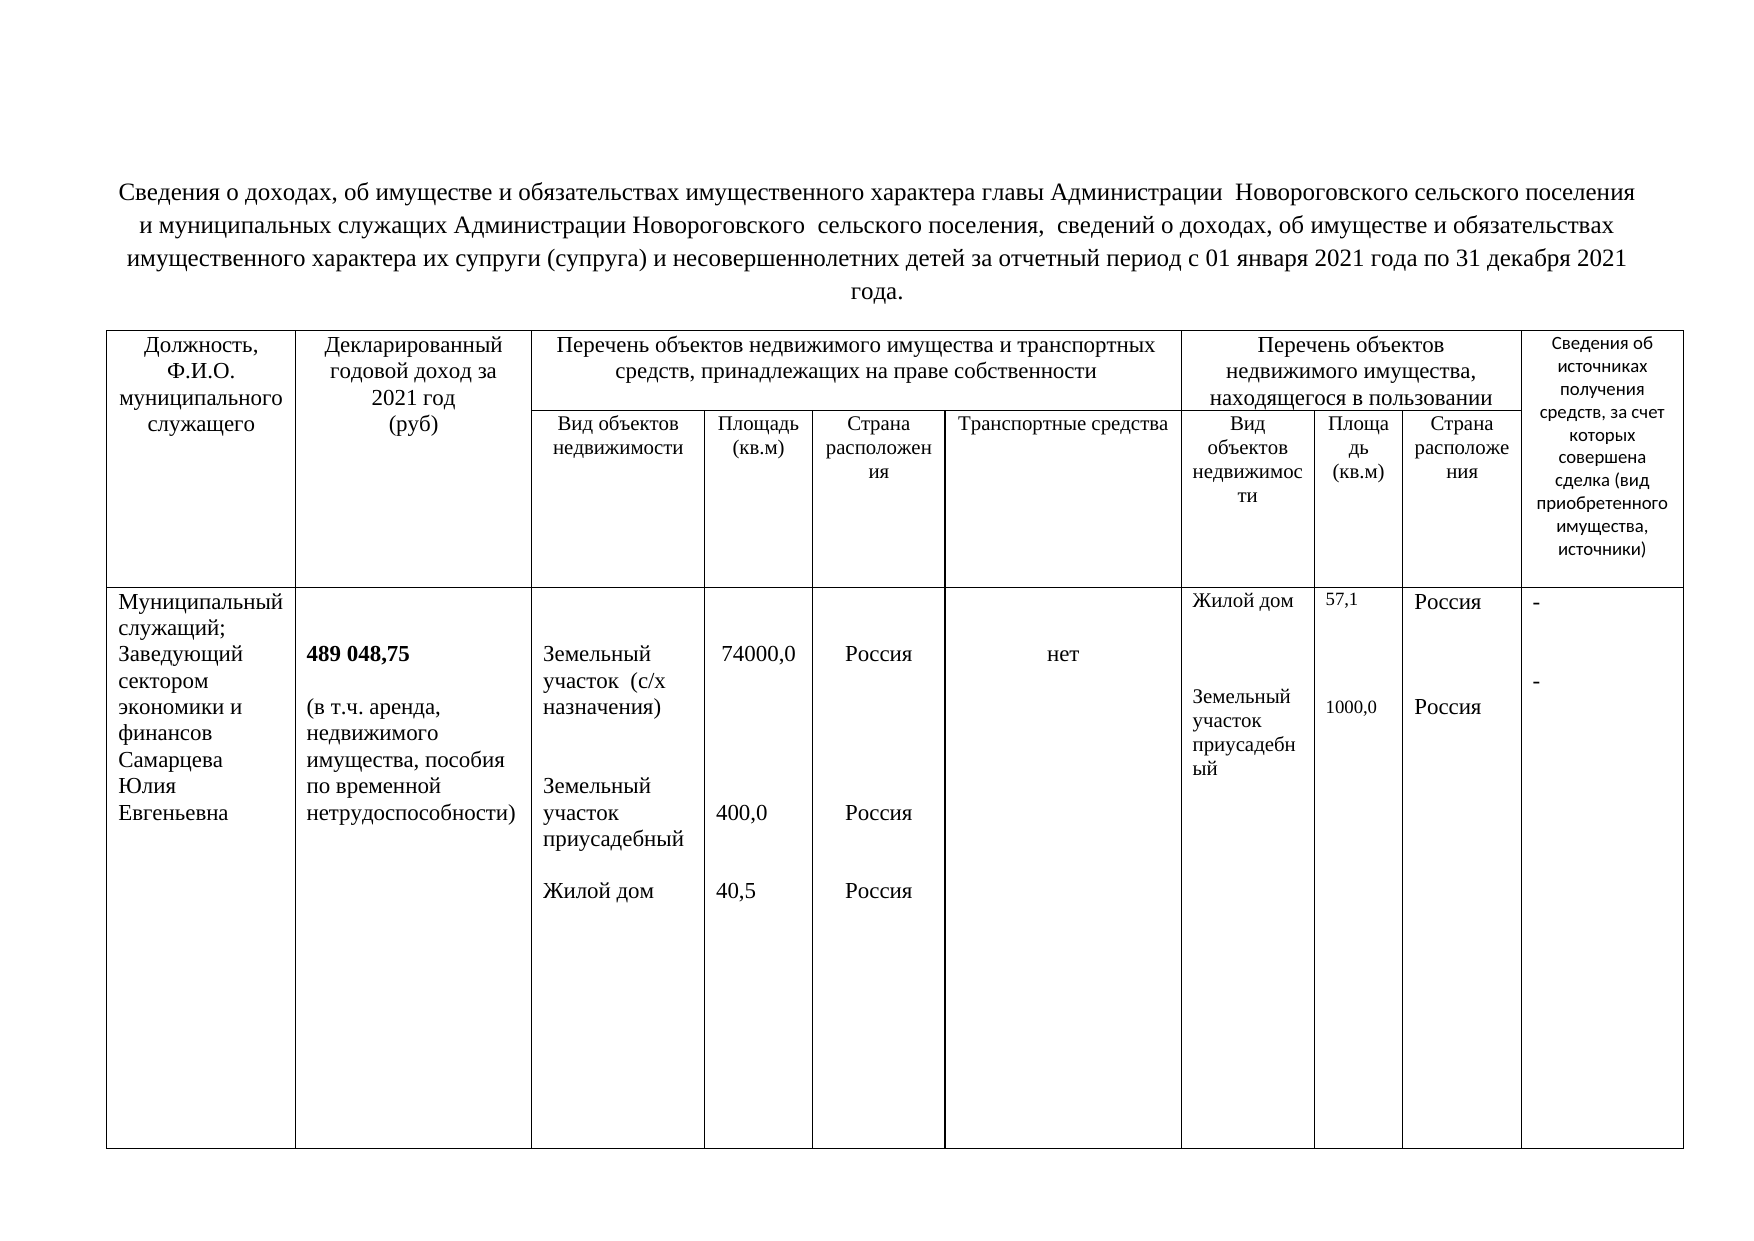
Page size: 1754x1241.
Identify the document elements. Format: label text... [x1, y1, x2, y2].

table_cell Страна расположения [1403, 411, 1521, 587]
table_header Должность, Ф.И.О. муниципального служащего [107, 331, 295, 587]
table_header Декларированный годовой доход за 2021 год (руб) [296, 331, 531, 587]
table_cell 57,1 1000,0 74000,0 [1315, 588, 1402, 1148]
table_cell Вид объектов недвижимости [1182, 411, 1314, 587]
table_header Сведения об источниках получения средств, за счет которых совершена сделка (вид приобретенного имущества, источники) [1522, 331, 1683, 587]
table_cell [813, 588, 944, 1148]
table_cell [532, 588, 704, 1148]
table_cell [1182, 588, 1314, 1148]
table_cell - - [1522, 588, 1683, 1148]
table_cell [296, 588, 531, 1148]
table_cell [705, 588, 812, 1148]
table_cell Площадь (кв.м) [705, 411, 812, 587]
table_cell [107, 588, 295, 1148]
table_header Перечень объектов недвижимого имущества и транспортных средств, принадлежащих на праве собственности [532, 331, 1181, 410]
table_header Перечень объектов недвижимого имущества, находящегося в пользовании [1182, 331, 1521, 410]
table_cell Вид объектов недвижимости [532, 411, 704, 587]
table_cell Страна расположения [813, 411, 944, 587]
table_cell Транспортные средства [946, 411, 1181, 587]
text Cведения о доходах, об имуществе и обязательствах имущественного характера главы Администрации Новороговского сельского поселения и муниципальных служащих Администрации Новороговского сельского поселения, сведений о доходах, об имуществе и обязательствах имущественного характера их супруги (супруга) и несовершеннолетних детей за отчетный период с 01 января 2021 года по 31 декабря 2021 года. [118, 177, 1636, 305]
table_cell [946, 588, 1181, 1148]
table_cell Площадь (кв.м) [1315, 411, 1402, 587]
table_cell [1403, 588, 1521, 1148]
